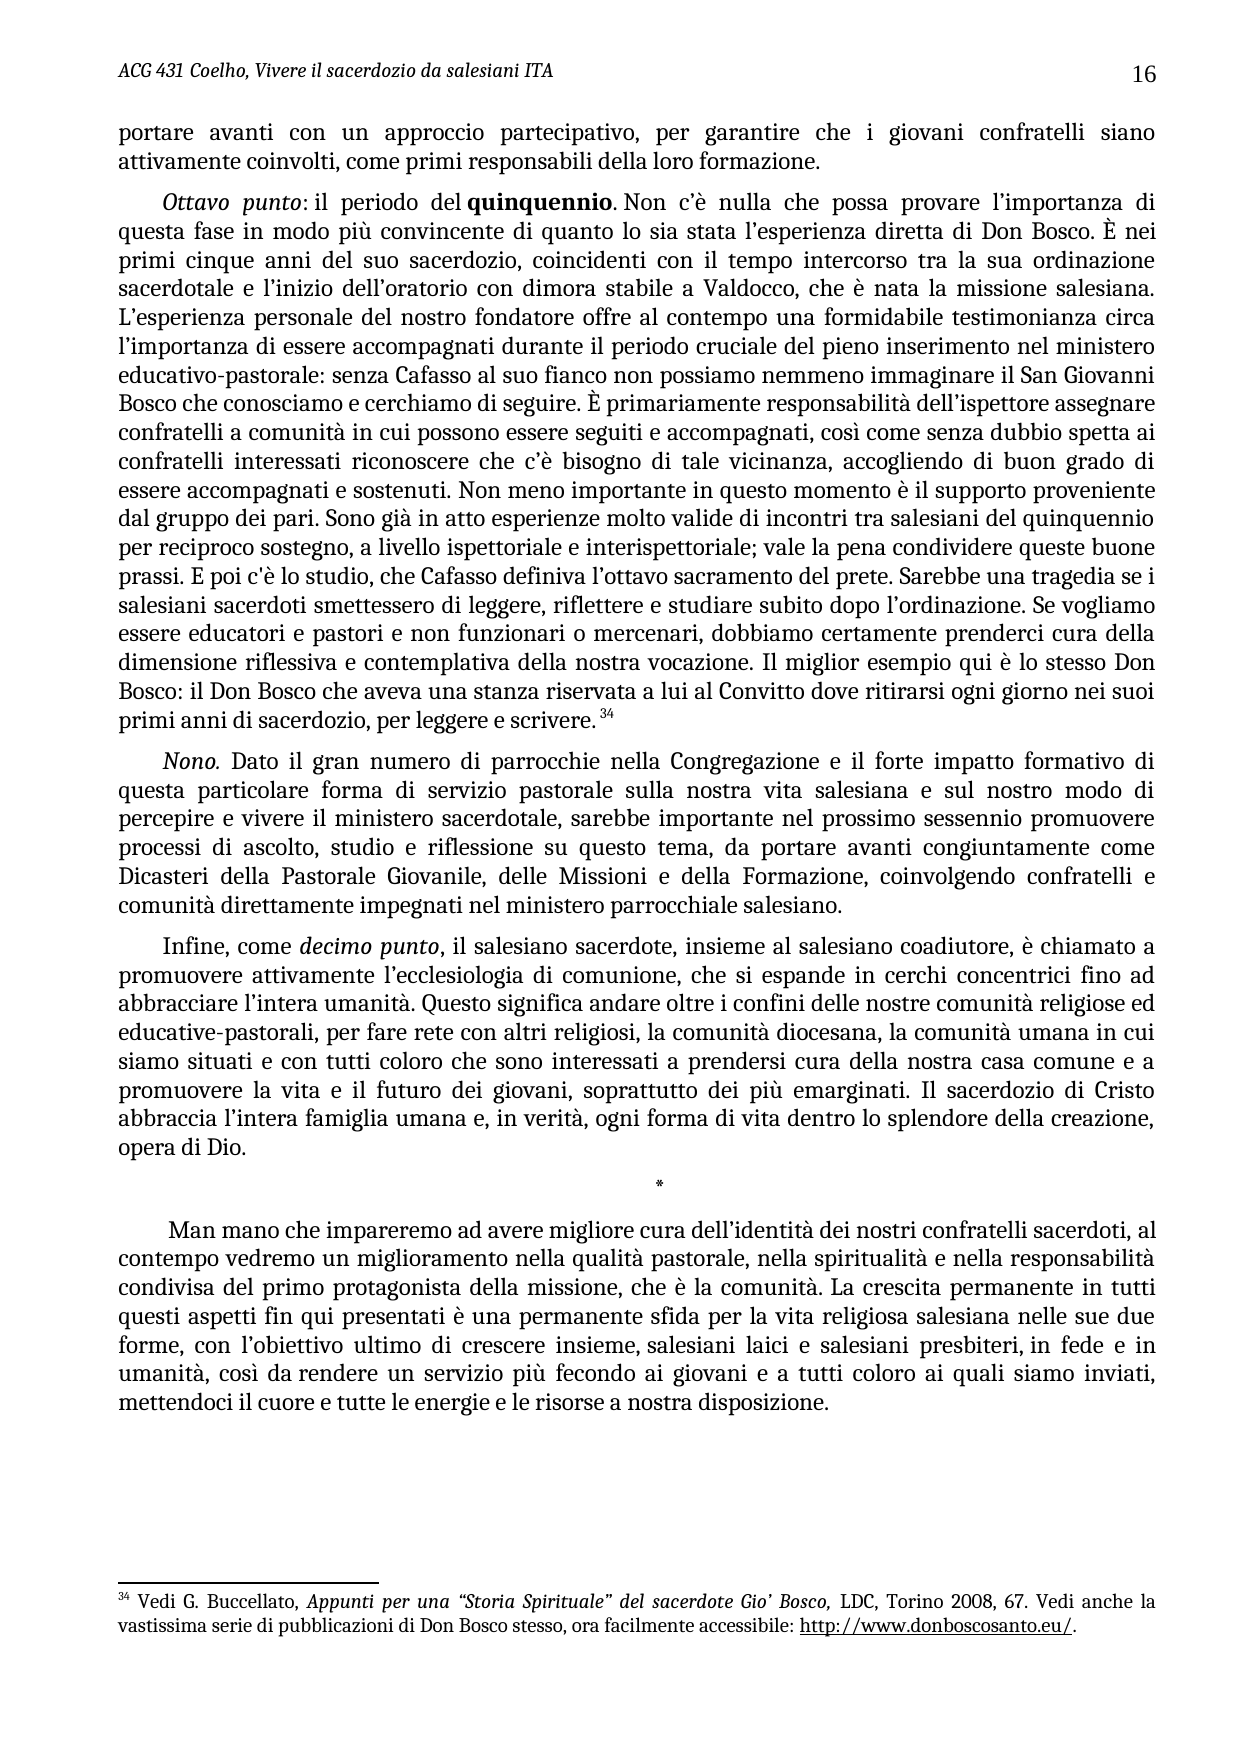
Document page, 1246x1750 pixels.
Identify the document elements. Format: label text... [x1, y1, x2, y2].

text Infine, come decimo punto, il salesiano sacerdote, insieme al salesiano coadiutore, è chiamato a promuovere attivamente l’ecclesiologia di comunione, che si espande in cerchi concentrici fino ad abbracciare l’intera umanità. Questo significa andare oltre i confini delle nostre comunità religiose ed educative-pastorali, per fare rete con altri religiosi, la comunità diocesana, la comunità umana in cui siamo situati e con tutti coloro che sono interessati a prendersi cura della nostra casa comune e a promuovere la vita e il futuro dei giovani, soprattutto dei più emarginati. Il sacerdozio di Cristo abbraccia l’intera famiglia umana e, in verità, ogni forma di vita dentro lo splendore della creazione, opera di Dio. [118, 932, 1156, 1162]
text Man mano che impareremo ad avere migliore cura dell’identità dei nostri confratelli sacerdoti, al contempo vedremo un miglioramento nella qualità pastorale, nella spiritualità e nella responsabilità condivisa del primo protagonista della missione, che è la comunità. La crescita permanente in tutti questi aspetti fin qui presentati è una permanente sfida per la vita religiosa salesiana nelle sue due forme, con l’obiettivo ultimo di crescere insieme, salesiani laici e salesiani presbiteri, in fede e in umanità, così da rendere un servizio più fecondo ai giovani e a tutti coloro ai quali siamo inviati, mettendoci il cuore e tutte le energie e le risorse a nostra disposizione. [118, 1216, 1156, 1417]
text Ottavo punto: il periodo del quinquennio. Non c’è nulla che possa provare l’importanza di questa fase in modo più convincente di quanto lo sia stata l’esperienza diretta di Don Bosco. È nei primi cinque anni del suo sacerdozio, coincidenti con il tempo intercorso tra la sua ordinazione sacerdotale e l’inizio dell’oratorio con dimora stabile a Valdocco, che è nata la missione salesiana. L’esperienza personale del nostro fondatore offre al contempo una formidabile testimonianza circa l’importanza di essere accompagnati durante il periodo cruciale del pieno inserimento nel ministero educativo-pastorale: senza Cafasso al suo fianco non possiamo nemmeno immaginare il San Giovanni Bosco che conosciamo e cerchiamo di seguire. È primariamente responsabilità dell’ispettore assegnare confratelli a comunità in cui possono essere seguiti e accompagnati, così come senza dubbio spetta ai confratelli interessati riconoscere che c’è bisogno di tale vicinanza, accogliendo di buon grado di essere accompagnati e sostenuti. Non meno importante in questo momento è il supporto proveniente dal gruppo dei pari. Sono già in atto esperienze molto valide di incontri tra salesiani del quinquennio per reciproco sostegno, a livello ispettoriale e interispettoriale; vale la pena condividere queste buone prassi. E poi c'è lo studio, che Cafasso definiva l’ottavo sacramento del prete. Sarebbe una tragedia se i salesiani sacerdoti smettessero di leggere, riflettere e studiare subito dopo l’ordinazione. Se vogliamo essere educatori e pastori e non funzionari o mercenari, dobbiamo certamente prenderci cura della dimensione riflessiva e contemplativa della nostra vocazione. Il miglior esempio qui è lo stesso Don Bosco: il Don Bosco che aveva una stanza riservata a lui al Convitto dove ritirarsi ogni giorno nei suoi primi anni di sacerdozio, per leggere e scrivere. [118, 188, 1156, 734]
text * [118, 1174, 1156, 1203]
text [118, 118, 1156, 176]
text Nono. Dato il gran numero di parrocchie nella Congregazione e il forte impatto formativo di questa particolare forma di servizio pastorale sulla nostra vita salesiana e sul nostro modo di percepire e vivere il ministero sacerdotale, sarebbe importante nel prossimo sessennio promuovere processi di ascolto, studio e riflessione su questo tema, da portare avanti congiuntamente come Dicasteri della Pastorale Giovanile, delle Missioni e della Formazione, coinvolgendo confratelli e comunità direttamente impegnati nel ministero parrocchiale salesiano. [118, 747, 1156, 919]
